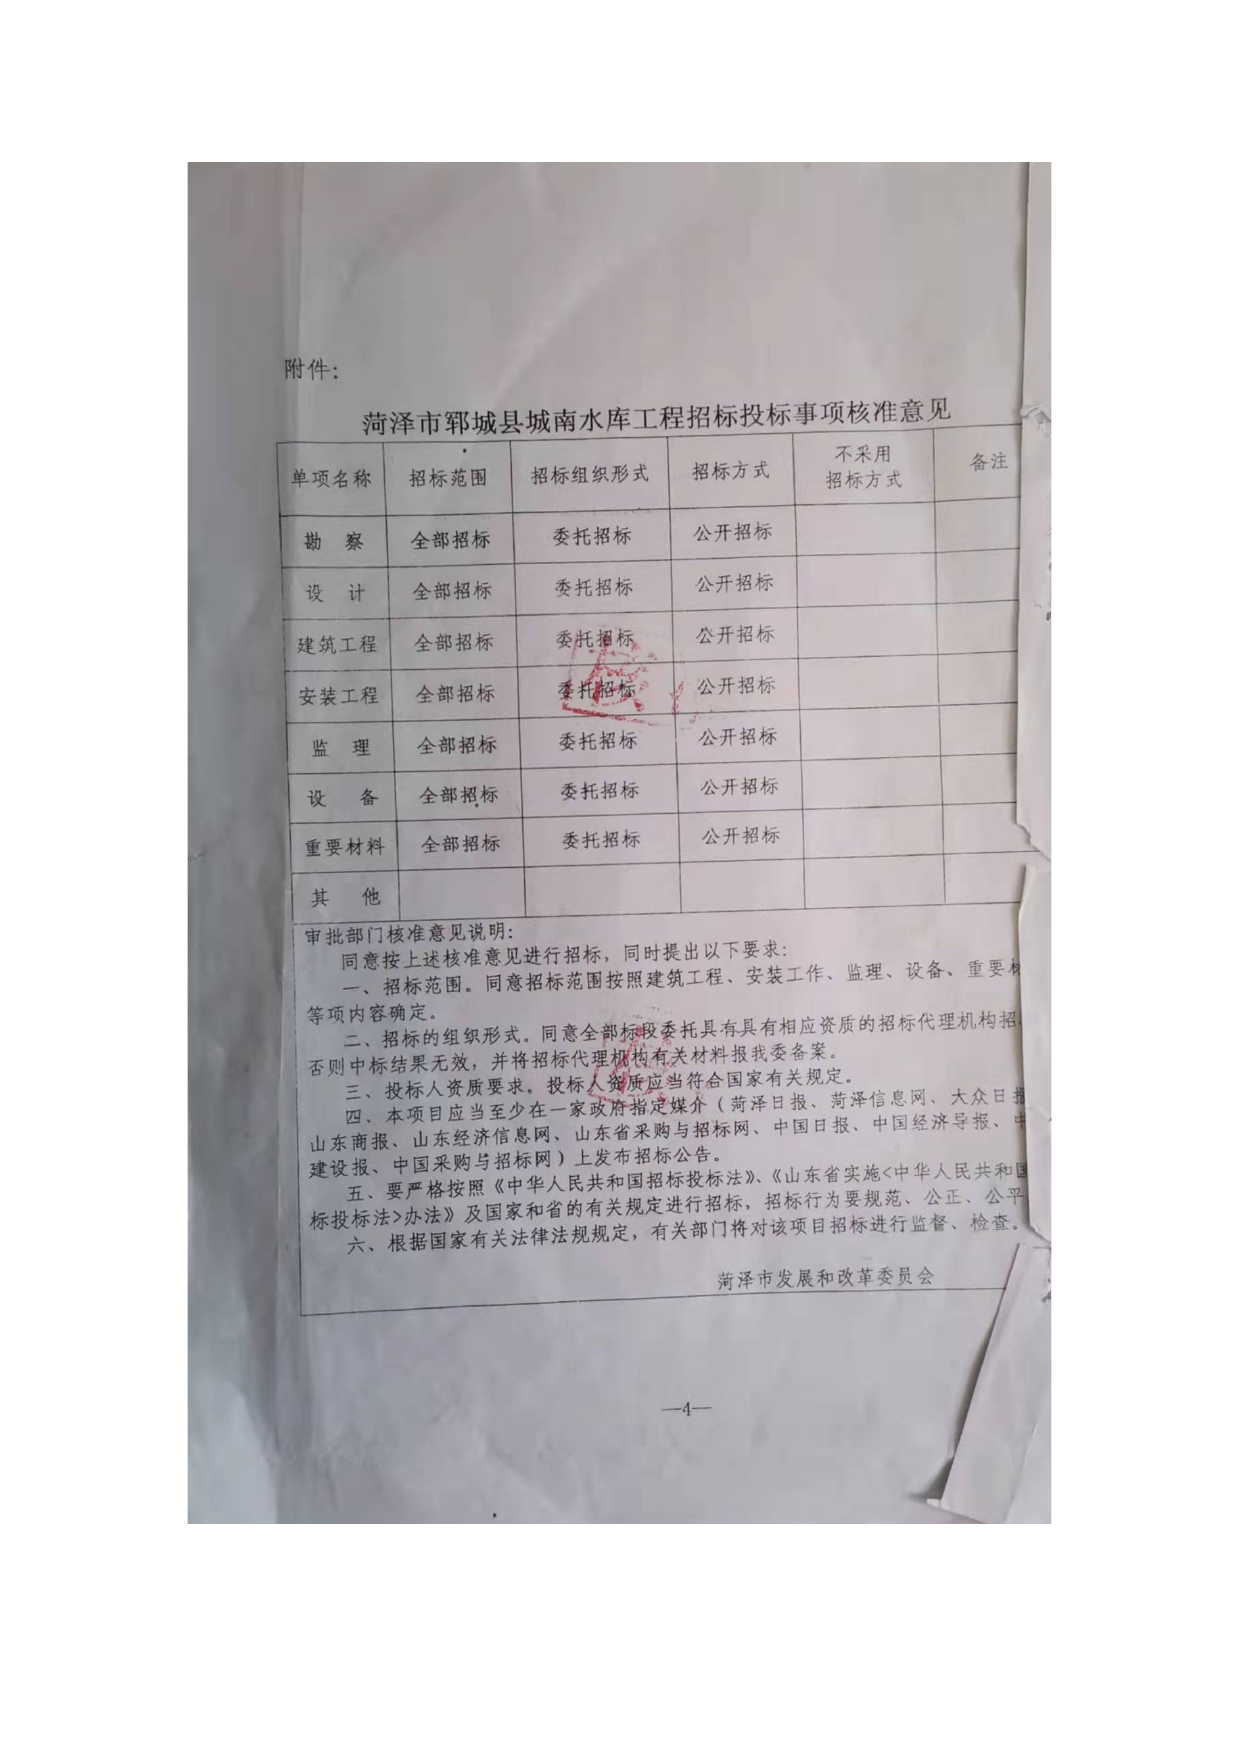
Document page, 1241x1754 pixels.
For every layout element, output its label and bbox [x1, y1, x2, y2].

picture [187, 162, 1052, 1524]
